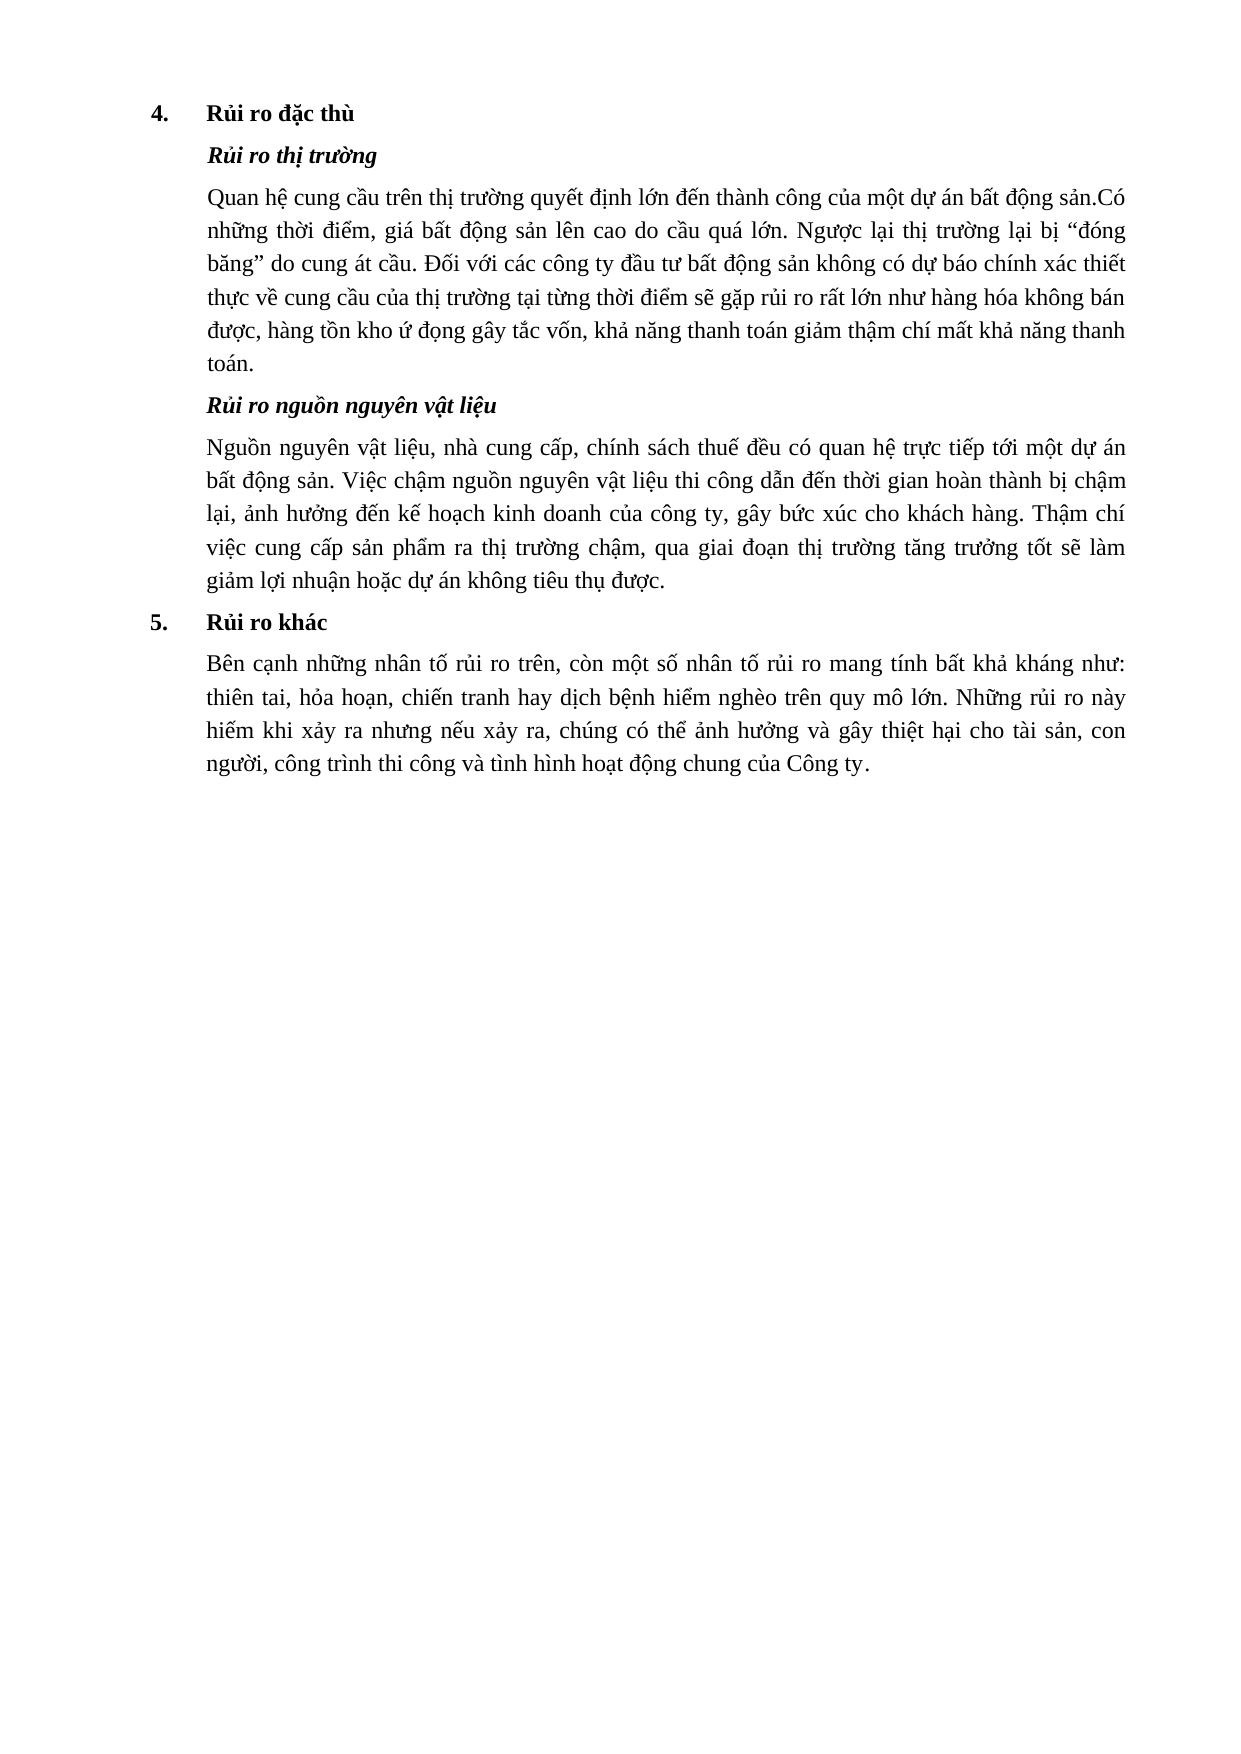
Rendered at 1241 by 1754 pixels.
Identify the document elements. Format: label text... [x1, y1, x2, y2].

text Bên cạnh những nhân tố rủi ro trên, còn một số nhân tố rủi ro mang tính bất khả kháng như: thiên tai, hỏa hoạn, chiến tranh hay dịch bệnh hiểm nghèo trên quy mô lớn. Những rủi ro này hiếm khi xảy ra nhưng nếu xảy ra, chúng có thể ảnh hưởng và gây thiệt hại cho tài sản, con người, công trình thi công và tình hình hoạt động chung của Công ty. [206, 644, 1127, 777]
text Nguồn nguyên vật liệu, nhà cung cấp, chính sách thuế đều có quan hệ trực tiếp tới một dự án bất động sản. Việc chậm nguồn nguyên vật liệu thi công dẫn đến thời gian hoàn thành bị chậm lại, ảnh hưởng đến kế hoạch kinh doanh của công ty, gây bức xúc cho khách hàng. Thậm chí việc cung cấp sản phẩm ra thị trường chậm, qua giai đoạn thị trường tăng trưởng tốt sẽ làm giảm lợi nhuận hoặc dự án không tiêu thụ được. [206, 427, 1127, 594]
list Rủi ro khác [150, 602, 1137, 635]
text Rủi ro thị trường [207, 135, 1127, 169]
text Rủi ro nguồn nguyên vật liệu [206, 385, 1127, 419]
list Rủi ro đặc thù [151, 94, 1137, 127]
text Quan hệ cung cầu trên thị trường quyết định lớn đến thành công của một dự án bất động sản.Có những thời điểm, giá bất động sản lên cao do cầu quá lớn. Ngược lại thị trường lại bị “đóng băng” do cung át cầu. Đối với các công ty đầu tư bất động sản không có dự báo chính xác thiết thực về cung cầu của thị trường tại từng thời điểm sẽ gặp rủi ro rất lớn như hàng hóa không bán được, hàng tồn kho ứ đọng gây tắc vốn, khả năng thanh toán giảm thậm chí mất khả năng thanh toán. [207, 177, 1127, 377]
